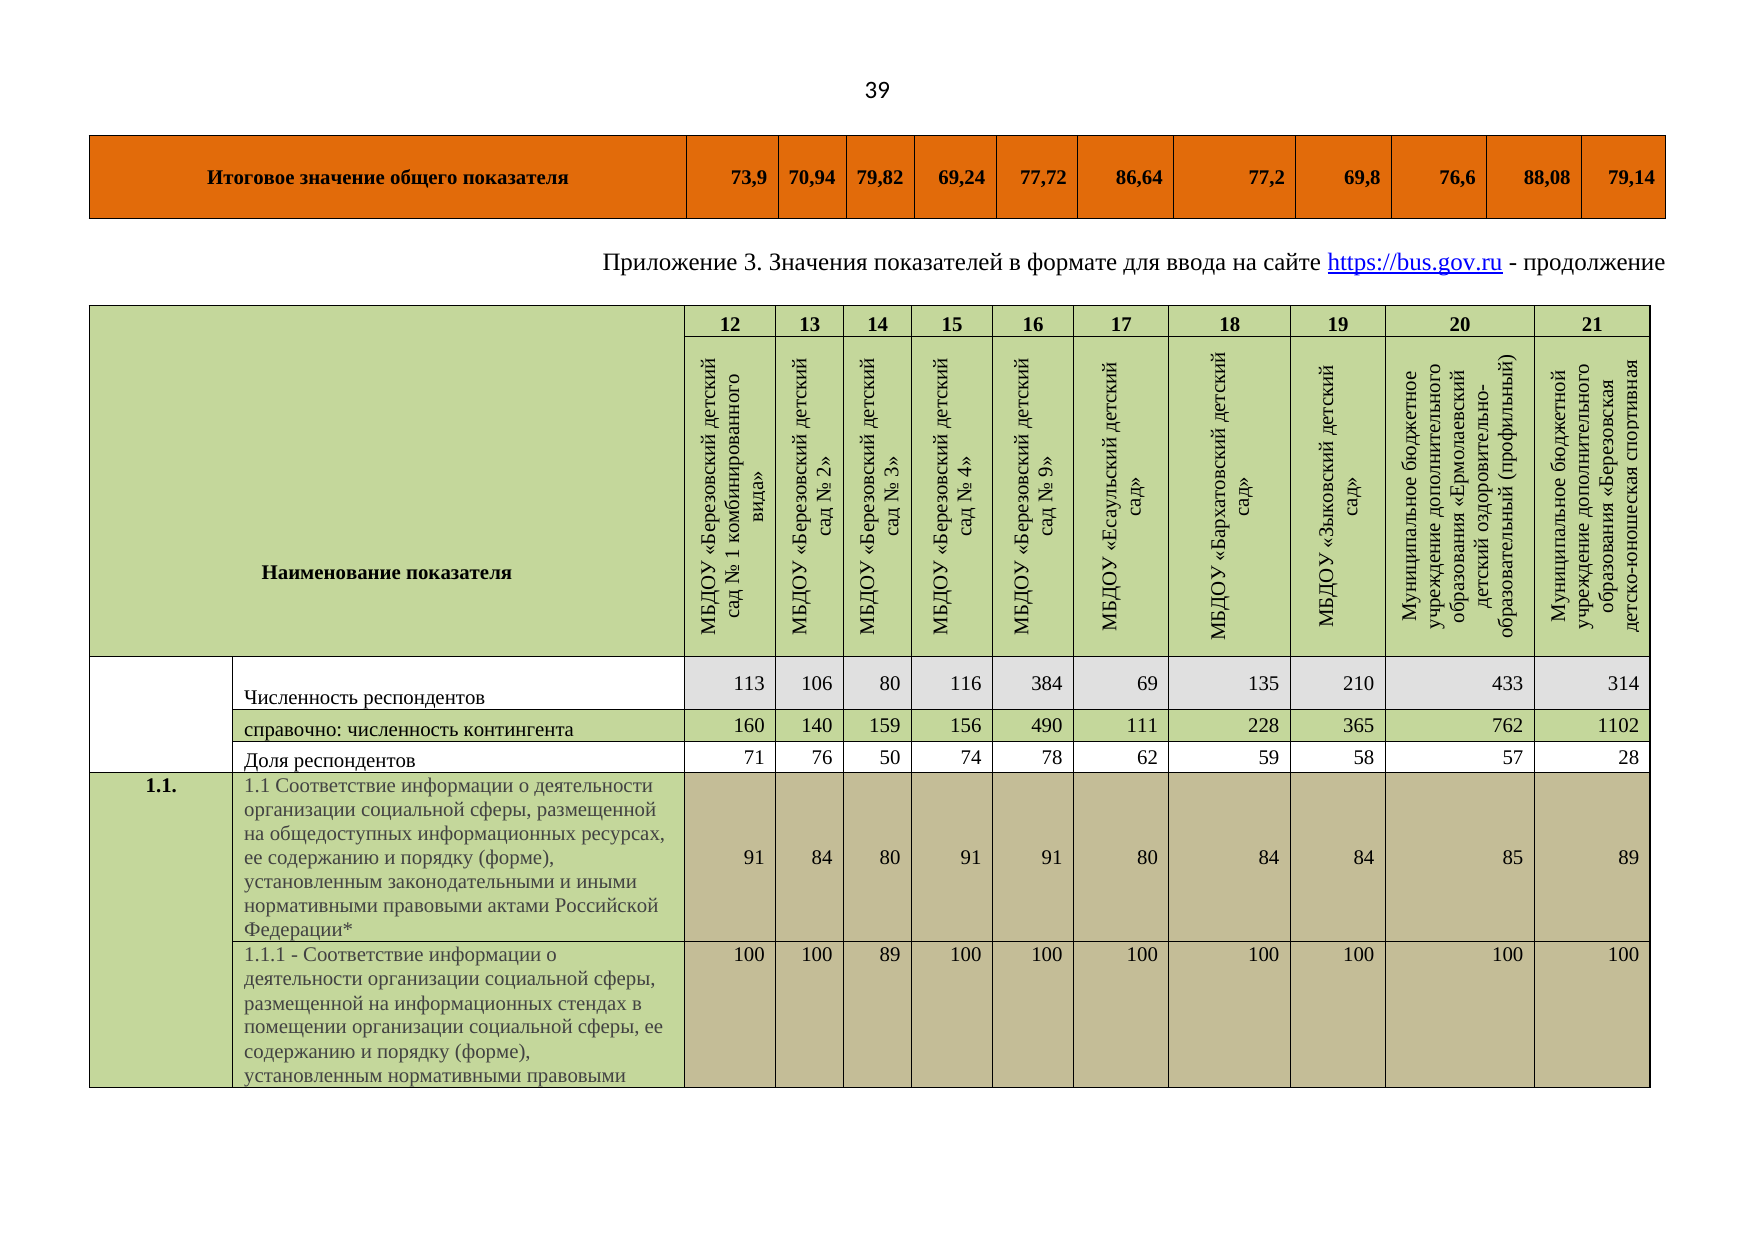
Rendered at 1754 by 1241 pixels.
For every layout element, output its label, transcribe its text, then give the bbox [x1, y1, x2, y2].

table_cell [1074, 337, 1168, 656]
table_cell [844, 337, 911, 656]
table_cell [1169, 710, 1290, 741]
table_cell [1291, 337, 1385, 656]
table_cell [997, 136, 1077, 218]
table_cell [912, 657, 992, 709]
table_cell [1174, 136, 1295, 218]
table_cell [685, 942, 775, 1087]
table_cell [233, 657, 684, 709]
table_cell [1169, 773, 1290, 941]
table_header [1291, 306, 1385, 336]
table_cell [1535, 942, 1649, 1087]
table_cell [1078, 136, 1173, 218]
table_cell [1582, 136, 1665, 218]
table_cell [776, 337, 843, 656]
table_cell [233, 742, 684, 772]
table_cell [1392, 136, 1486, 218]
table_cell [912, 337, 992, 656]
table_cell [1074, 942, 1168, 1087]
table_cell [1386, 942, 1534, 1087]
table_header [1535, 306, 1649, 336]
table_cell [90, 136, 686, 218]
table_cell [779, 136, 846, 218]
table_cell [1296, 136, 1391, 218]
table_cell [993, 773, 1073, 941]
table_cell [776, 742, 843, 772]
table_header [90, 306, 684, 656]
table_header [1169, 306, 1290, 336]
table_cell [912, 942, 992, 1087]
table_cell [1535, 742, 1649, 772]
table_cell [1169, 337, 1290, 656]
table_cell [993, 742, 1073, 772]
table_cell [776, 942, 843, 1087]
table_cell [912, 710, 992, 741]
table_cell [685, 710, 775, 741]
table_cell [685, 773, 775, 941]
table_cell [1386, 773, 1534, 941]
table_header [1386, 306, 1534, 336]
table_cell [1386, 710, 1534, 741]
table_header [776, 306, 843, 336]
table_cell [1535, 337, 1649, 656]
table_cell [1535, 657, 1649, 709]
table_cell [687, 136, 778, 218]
text Приложение 3. Значения показателей в формате для ввода на сайте https://bus.gov.ru - продолжение [89, 247, 1665, 276]
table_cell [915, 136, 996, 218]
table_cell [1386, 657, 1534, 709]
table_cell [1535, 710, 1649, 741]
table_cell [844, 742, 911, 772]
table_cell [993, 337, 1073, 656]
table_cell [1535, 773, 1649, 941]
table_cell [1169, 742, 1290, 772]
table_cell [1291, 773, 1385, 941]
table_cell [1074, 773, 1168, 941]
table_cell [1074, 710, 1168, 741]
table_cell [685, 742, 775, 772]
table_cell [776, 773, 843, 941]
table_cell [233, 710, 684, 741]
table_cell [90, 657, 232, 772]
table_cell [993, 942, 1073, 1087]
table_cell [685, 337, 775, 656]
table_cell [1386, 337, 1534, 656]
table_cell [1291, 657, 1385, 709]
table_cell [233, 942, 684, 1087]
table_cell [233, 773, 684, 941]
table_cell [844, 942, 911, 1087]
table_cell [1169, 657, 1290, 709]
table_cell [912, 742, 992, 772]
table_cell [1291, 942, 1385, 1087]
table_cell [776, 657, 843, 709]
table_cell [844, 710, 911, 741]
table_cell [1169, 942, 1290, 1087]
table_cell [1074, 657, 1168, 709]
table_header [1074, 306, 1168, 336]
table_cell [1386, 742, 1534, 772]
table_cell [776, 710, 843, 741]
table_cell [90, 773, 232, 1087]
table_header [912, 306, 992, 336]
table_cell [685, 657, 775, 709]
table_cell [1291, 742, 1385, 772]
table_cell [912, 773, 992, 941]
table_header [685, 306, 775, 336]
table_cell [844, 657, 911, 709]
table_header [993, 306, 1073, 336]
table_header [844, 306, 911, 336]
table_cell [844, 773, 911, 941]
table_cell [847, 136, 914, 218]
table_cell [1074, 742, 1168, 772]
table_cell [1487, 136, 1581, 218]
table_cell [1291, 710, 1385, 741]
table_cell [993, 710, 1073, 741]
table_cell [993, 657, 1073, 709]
